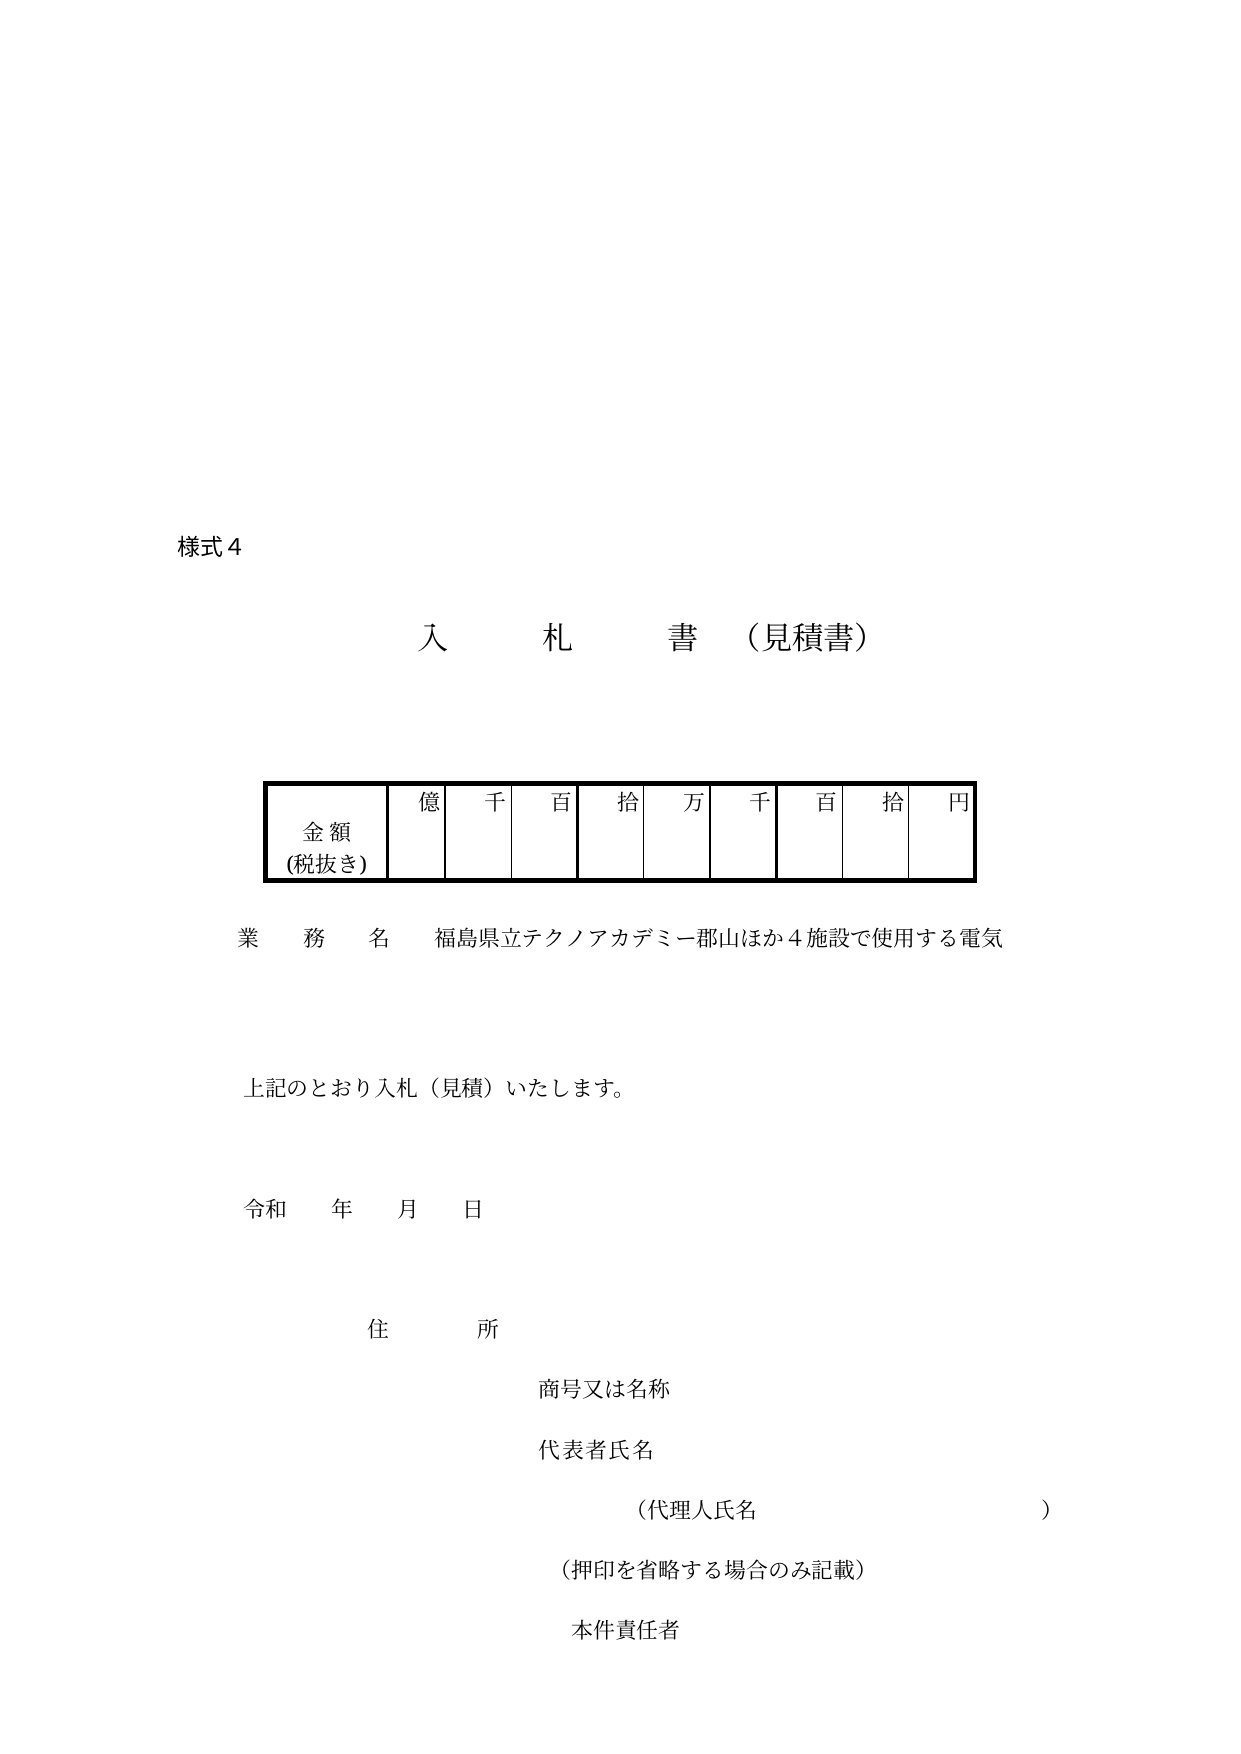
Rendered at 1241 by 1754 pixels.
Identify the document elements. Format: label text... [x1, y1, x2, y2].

table_header 億 [389, 786, 444, 878]
text 代表者氏名 [177, 1418, 1063, 1479]
text （代理人氏名 ） [177, 1479, 1063, 1539]
table_header 百 [512, 786, 576, 878]
text 商号又は名称 [177, 1358, 1063, 1418]
text 住 所 [177, 1298, 1063, 1358]
table_header 金 額 (税抜き) [268, 786, 386, 878]
table_header 円 [909, 786, 973, 878]
text 上記のとおり入札（見積）いたします。 [177, 1057, 1063, 1117]
table_header 拾 [579, 786, 643, 878]
text 本件責任者 [177, 1599, 1063, 1659]
text 業 務 名 福島県立テクノアカデミー郡山ほか４施設で使用する電気 [177, 907, 1063, 967]
table_header 千 [446, 786, 511, 878]
table_header 百 [778, 786, 842, 878]
table_header 千 [711, 786, 775, 878]
text 入 札 書 （見積書） [177, 606, 1063, 666]
table_header 拾 [843, 786, 908, 878]
text 令和 年 月 日 [244, 1178, 1063, 1238]
text （押印を省略する場合のみ記載） [177, 1539, 1063, 1599]
table_header 万 [644, 786, 709, 878]
text 様式４ [177, 515, 1063, 576]
